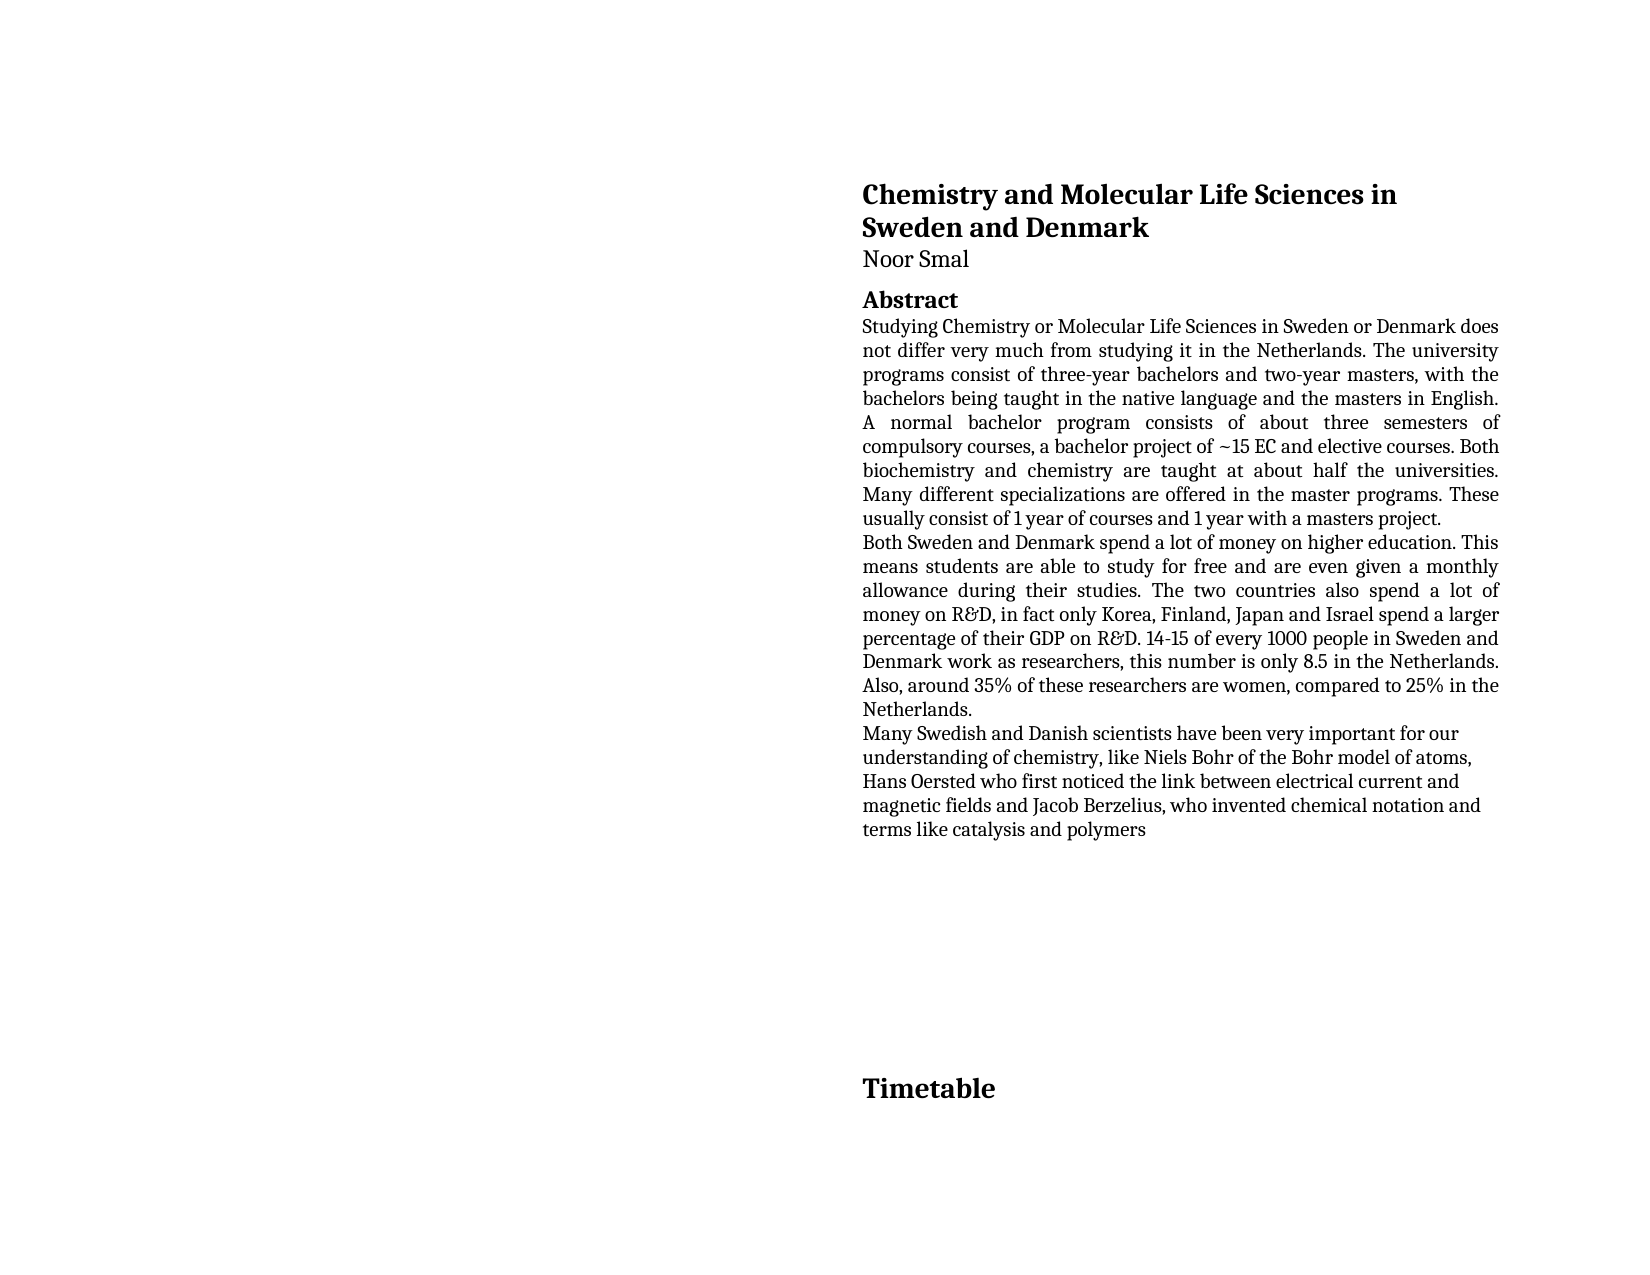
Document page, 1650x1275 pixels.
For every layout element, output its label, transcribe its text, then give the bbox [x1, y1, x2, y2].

text Noor Smal [862, 245, 1500, 274]
text Studying Chemistry or Molecular Life Sciences in Sweden or Denmark does not differ very much from studying it in the Netherlands. The university programs consist of three-year bachelors and two-year masters, with the bachelors being taught in the native language and the masters in English. A normal bachelor program consists of about three semesters of compulsory courses, a bachelor project of ~15 EC and elective courses. Both biochemistry and chemistry are taught at about half the universities. Many different specializations are offered in the master programs. These usually consist of 1 year of courses and 1 year with a masters project. [862, 315, 1500, 530]
text Many Swedish and Danish scientists have been very important for our understanding of chemistry, like Niels Bohr of the Bohr model of atoms, Hans Oersted who first noticed the link between electrical current and magnetic fields and Jacob Berzelius, who invented chemical notation and terms like catalysis and polymers [862, 722, 1500, 842]
text Abstract [862, 286, 1500, 315]
text Timetable [862, 1072, 1500, 1105]
text Both Sweden and Denmark spend a lot of money on higher education. This means students are able to study for free and are even given a monthly allowance during their studies. The two countries also spend a lot of money on R&D, in fact only Korea, Finland, Japan and Israel spend a larger percentage of their GDP on R&D. 14-15 of every 1000 people in Sweden and Denmark work as researchers, this number is only 8.5 in the Netherlands. Also, around 35% of these researchers are women, compared to 25% in the Netherlands. [862, 530, 1500, 722]
text Chemistry and Molecular Life Sciences in Sweden and Denmark [862, 178, 1500, 245]
